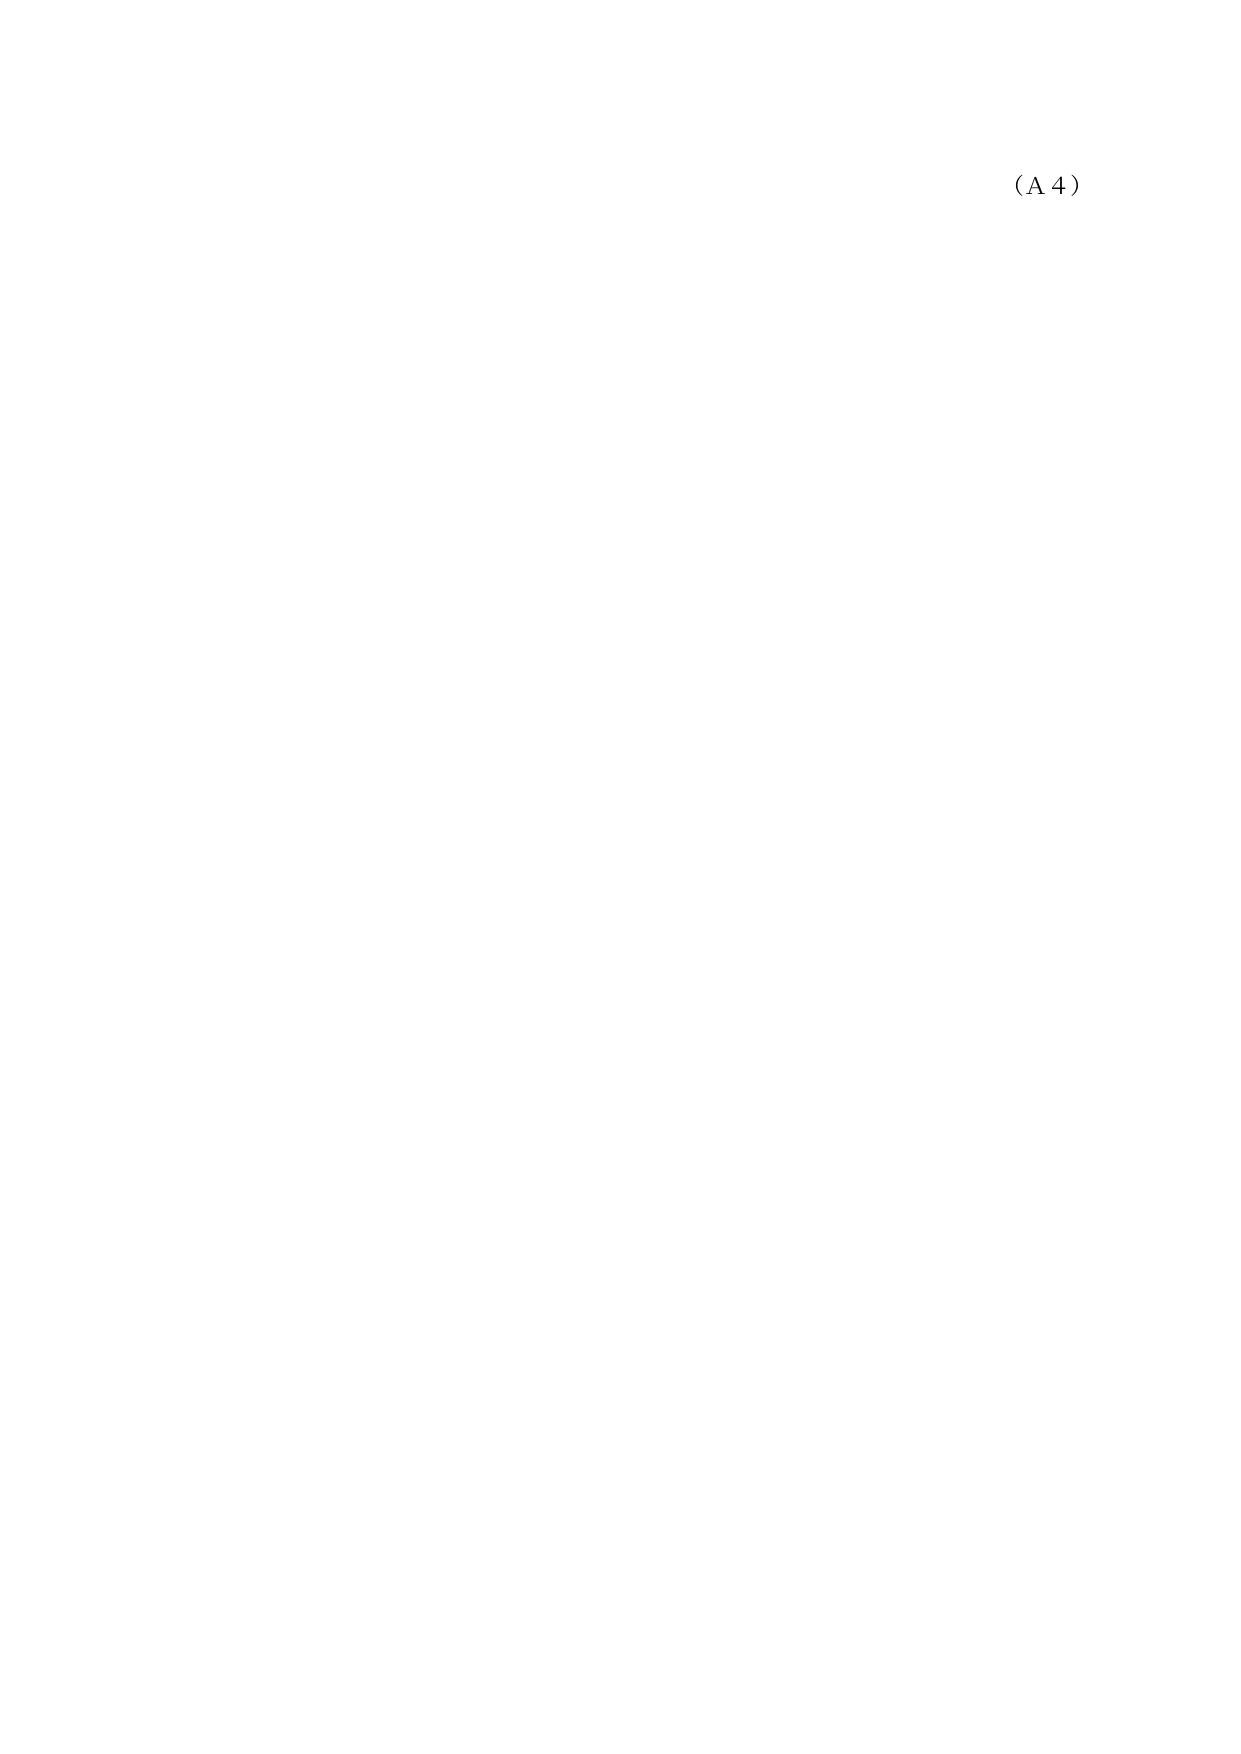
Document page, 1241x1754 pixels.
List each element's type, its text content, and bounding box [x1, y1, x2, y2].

text （Ａ４） [148, 164, 1092, 204]
